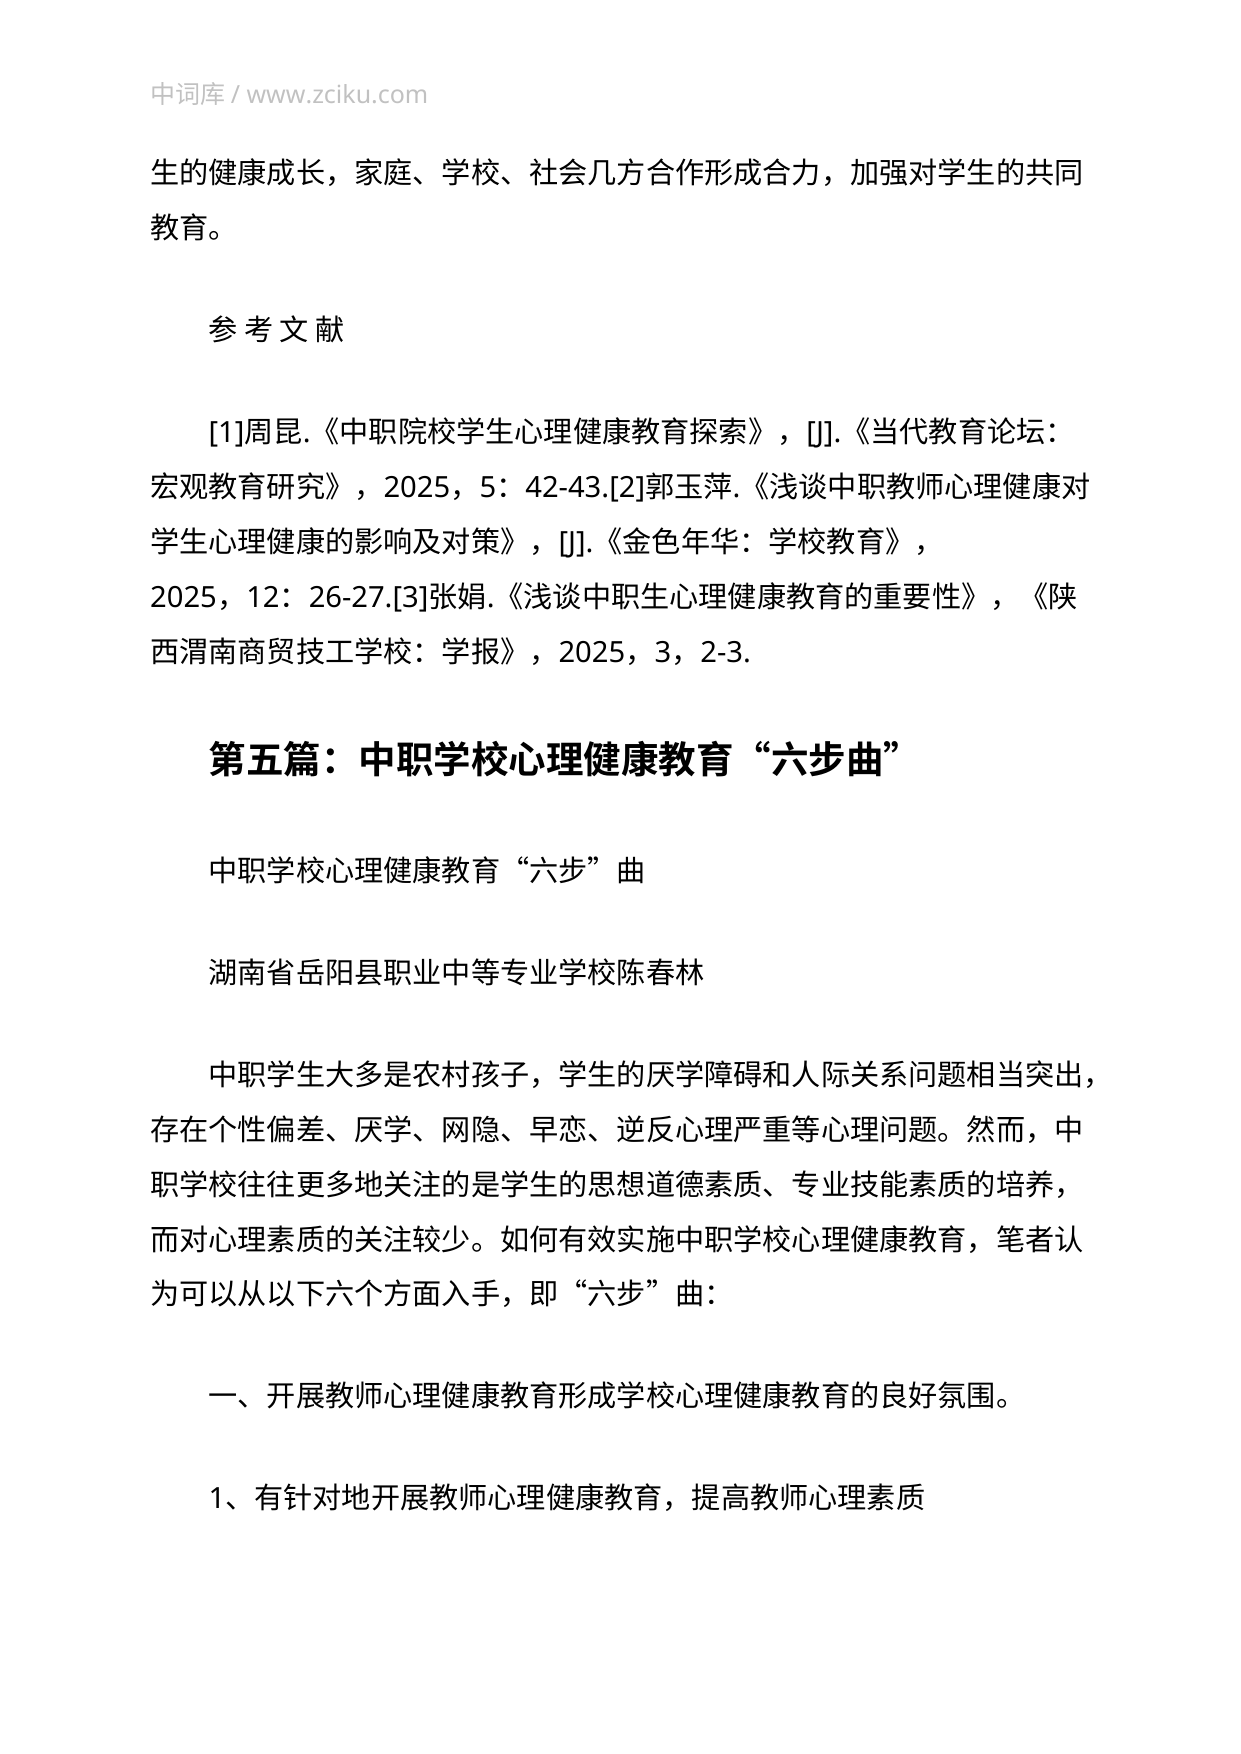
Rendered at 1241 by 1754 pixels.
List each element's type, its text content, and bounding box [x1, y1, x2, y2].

text 一、开展教师心理健康教育形成学校心理健康教育的良好氛围。 [150, 1373, 1090, 1415]
text [1]周昆.《中职院校学生心理健康教育探索》，[J].《当代教育论坛：宏观教育研究》，2025，5：42-43.[2]郭玉萍.《浅谈中职教师心理健康对学生心理健康的影响及对策》，[J].《金色年华：学校教育》，2025，12：26-27.[3]张娟.《浅谈中职生心理健康教育的重要性》，《陕西渭南商贸技工学校：学报》，2025，3，2-3. [150, 408, 1090, 671]
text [150, 150, 1090, 247]
text 1、有针对地开展教师心理健康教育，提高教师心理素质 [150, 1474, 1090, 1517]
text 第五篇：中职学校心理健康教育“六步曲” [150, 730, 1090, 785]
text 中职学生大多是农村孩子，学生的厌学障碍和人际关系问题相当突出，存在个性偏差、厌学、网隐、早恋、逆反心理严重等心理问题。然而，中职学校往往更多地关注的是学生的思想道德素质、专业技能素质的培养，而对心理素质的关注较少。如何有效实施中职学校心理健康教育，笔者认为可以从以下六个方面入手，即“六步”曲： [150, 1051, 1090, 1313]
text 中职学校心理健康教育“六步”曲 [150, 848, 1090, 890]
text 参 考 文 献 [150, 307, 1090, 349]
text 湖南省岳阳县职业中等专业学校陈春林 [150, 949, 1090, 992]
